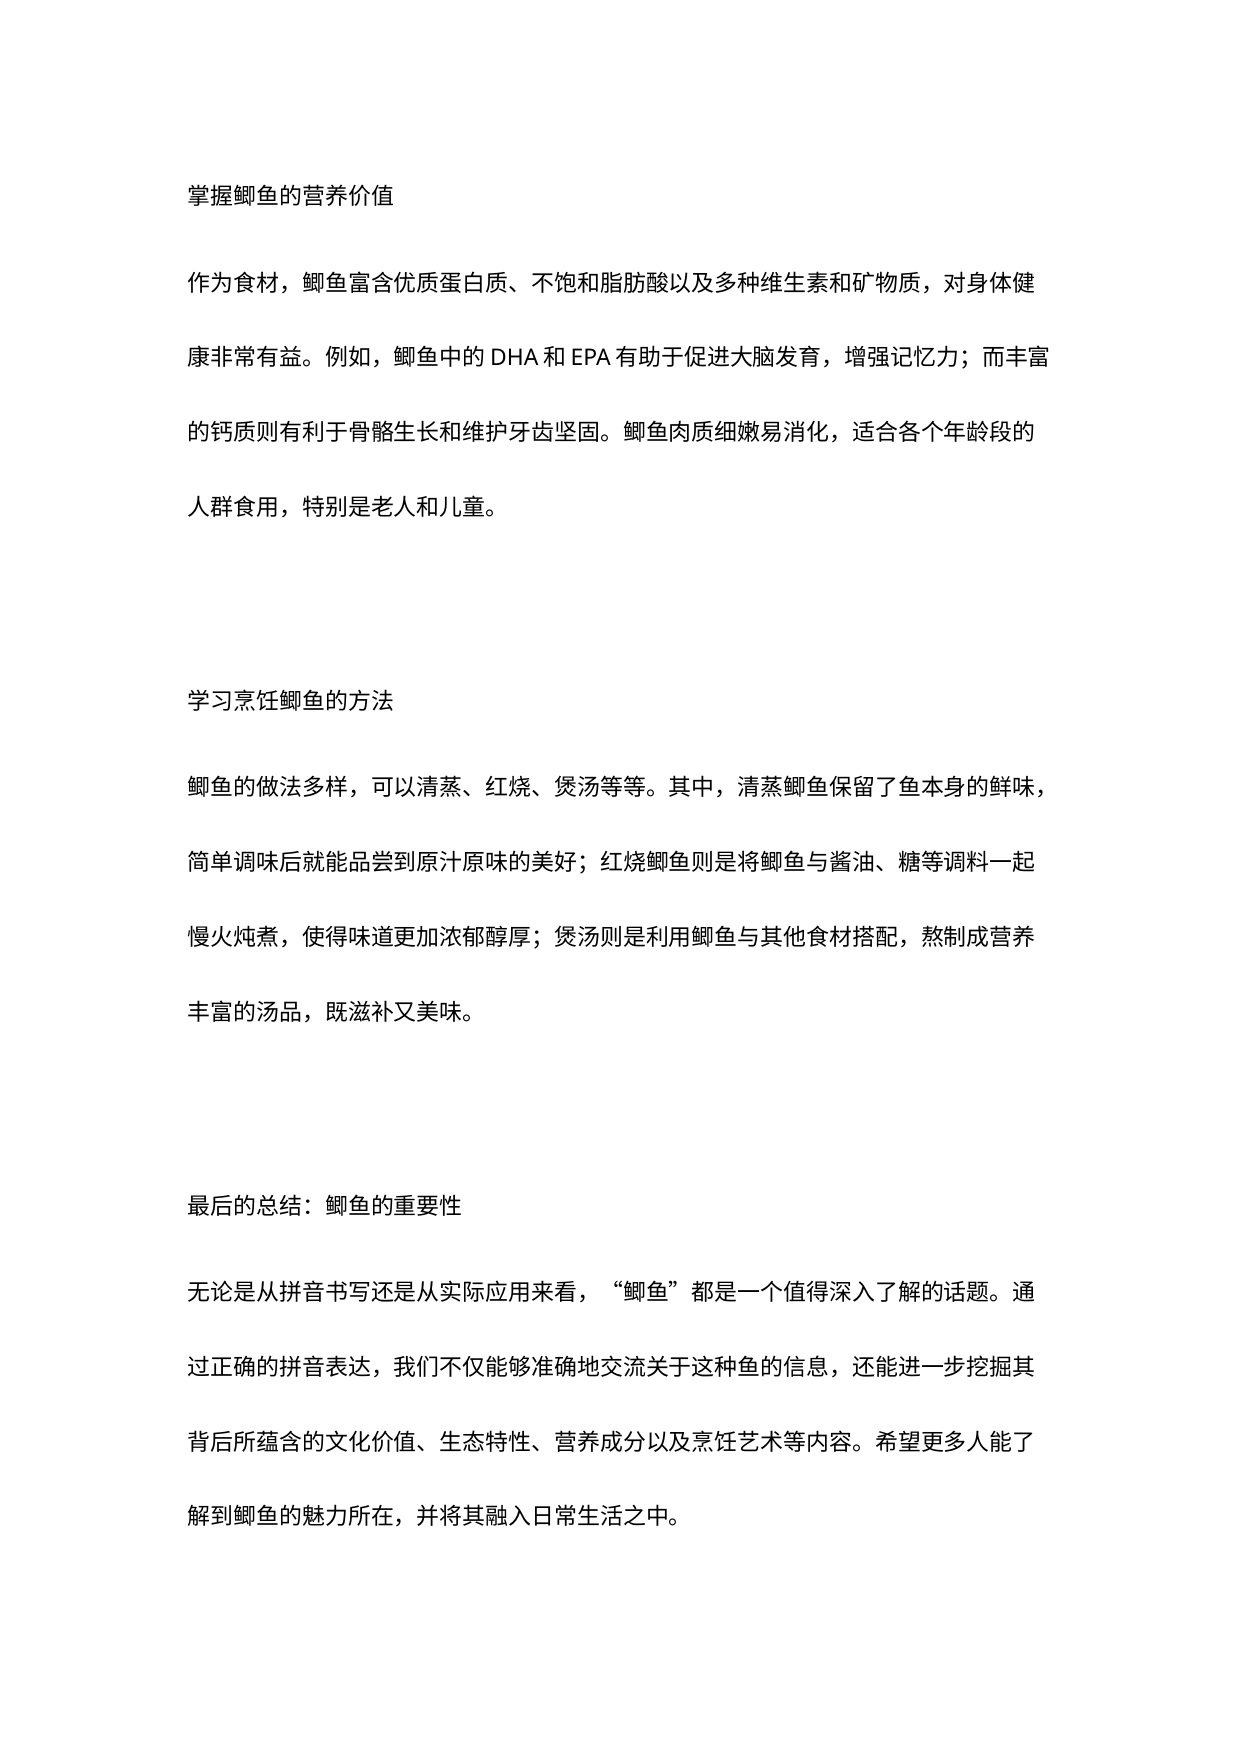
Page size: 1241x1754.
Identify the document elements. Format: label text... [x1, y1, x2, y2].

text 无论是从拼音书写还是从实际应用来看，“鲫鱼”都是一个值得深入了解的话题。通过正确的拼音表达，我们不仅能够准确地交流关于这种鱼的信息，还能进一步挖掘其背后所蕴含的文化价值、生态特性、营养成分以及烹饪艺术等内容。希望更多人能了解到鲫鱼的魅力所在，并将其融入日常生活之中。 [187, 1258, 1053, 1547]
text 最后的总结：鲫鱼的重要性 [187, 1172, 1053, 1237]
text 掌握鲫鱼的营养价值 [187, 162, 1053, 227]
text 鲫鱼的做法多样，可以清蒸、红烧、煲汤等等。其中，清蒸鲫鱼保留了鱼本身的鲜味，简单调味后就能品尝到原汁原味的美好；红烧鲫鱼则是将鲫鱼与酱油、糖等调料一起慢火炖煮，使得味道更加浓郁醇厚；煲汤则是利用鲫鱼与其他食材搭配，熬制成营养丰富的汤品，既滋补又美味。 [187, 753, 1053, 1042]
text 学习烹饪鲫鱼的方法 [187, 667, 1053, 732]
text 作为食材，鲫鱼富含优质蛋白质、不饱和脂肪酸以及多种维生素和矿物质，对身体健康非常有益。例如，鲫鱼中的DHA和EPA有助于促进大脑发育，增强记忆力；而丰富的钙质则有利于骨骼生长和维护牙齿坚固。鲫鱼肉质细嫩易消化，适合各个年龄段的人群食用，特别是老人和儿童。 [187, 248, 1053, 538]
